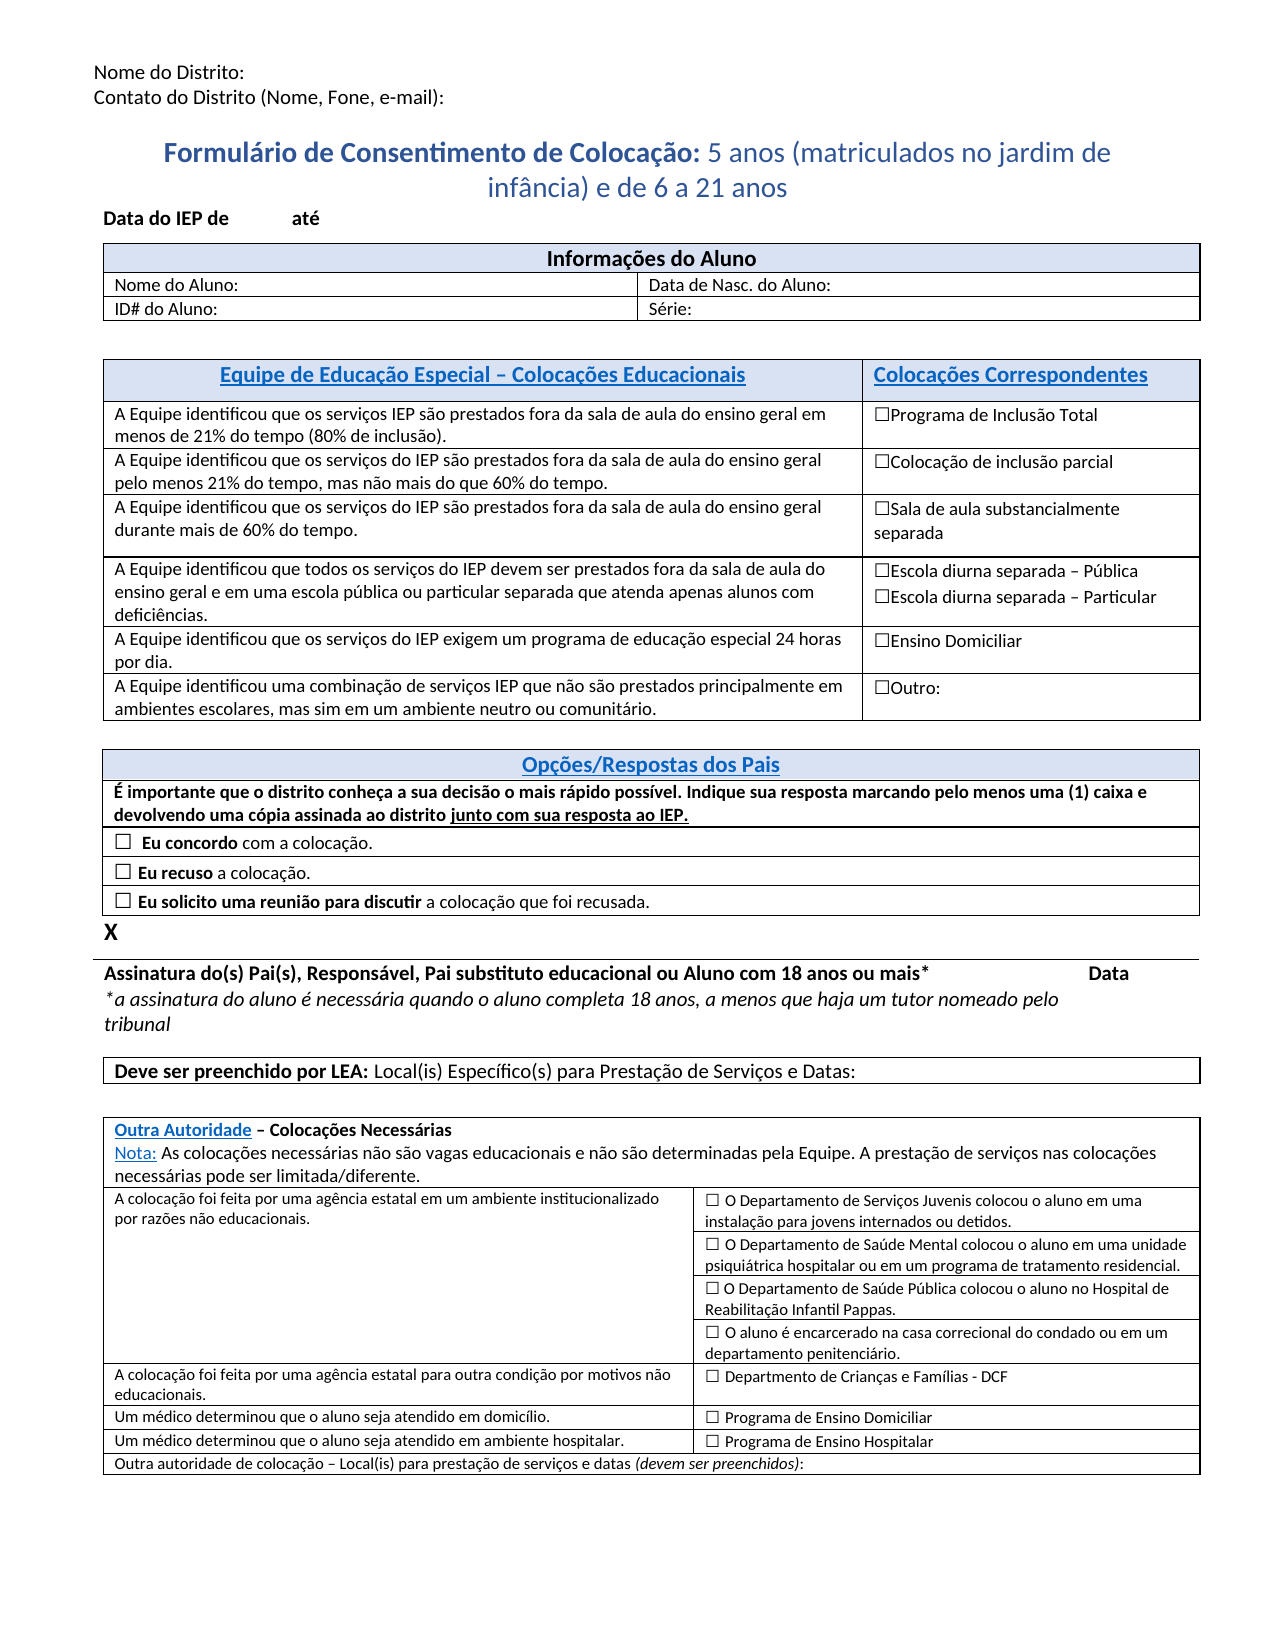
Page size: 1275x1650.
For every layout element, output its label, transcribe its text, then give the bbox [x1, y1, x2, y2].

table_header Informações do Aluno [104, 244, 1199, 272]
table_cell Departmento de Crianças e Famílias - DCF [694, 1364, 1199, 1405]
table_cell Outra autoridade de colocação – Local(is) para prestação de serviços e datas (devem ser preenchidos): [104, 1454, 1199, 1474]
table_cell Ensino Domiciliar [863, 627, 1199, 673]
text Data do IEP de até [103, 205, 1125, 231]
table_cell Um médico determinou que o aluno seja atendido em ambiente hospitalar. [104, 1430, 693, 1452]
table_cell Série: [638, 297, 1199, 320]
table_cell A Equipe identificou que os serviços do IEP são prestados fora da sala de aula do ensino geral durante mais de 60% do tempo. [104, 495, 862, 556]
table_cell Programa de Ensino Domiciliar [694, 1406, 1199, 1429]
table_header Colocações Correspondentes [863, 360, 1199, 401]
table_cell Eu recuso a colocação. [103, 857, 1199, 885]
table_cell A Equipe identificou que todos os serviços do IEP devem ser prestados fora da sala de aula do ensino geral e em uma escola pública ou particular separada que atenda apenas alunos com deficiências. [104, 558, 862, 626]
table_cell Eu solicito uma reunião para discutir a colocação que foi recusada. [103, 886, 1199, 915]
table_cell A colocação foi feita por uma agência estatal em um ambiente institucionalizado por razões não educacionais. [104, 1188, 693, 1363]
table_cell O aluno é encarcerado na casa correcional do condado ou em um departamento penitenciário. [694, 1320, 1199, 1363]
table_cell ID# do Aluno: [104, 297, 637, 320]
table_cell O Departamento de Saúde Pública colocou o aluno no Hospital de Reabilitação Infantil Pappas. [694, 1276, 1199, 1319]
table_cell É importante que o distrito conheça a sua decisão o mais rápido possível. Indique sua resposta marcando pelo menos uma (1) caixa e devolvendo uma cópia assinada ao distrito junto com sua resposta ao IEP. [103, 781, 1199, 826]
table_cell A Equipe identificou que os serviços do IEP são prestados fora da sala de aula do ensino geral pelo menos 21% do tempo, mas não mais do que 60% do tempo. [104, 449, 862, 494]
table_header Deve ser preenchido por LEA: Local(is) Específico(s) para Prestação de Serviços e Datas: [104, 1058, 1199, 1083]
table_header Opções/Respostas dos Pais [103, 750, 1199, 779]
table_cell Assinatura do(s) Pai(s), Responsável, Pai substituto educacional ou Aluno com 18 anos ou mais* *a assinatura do aluno é necessária quando o aluno completa 18 anos, a menos que haja um tutor nomeado pelo tribunal [93, 960, 1077, 1049]
table_cell Escola diurna separada – Pública Escola diurna separada – Particular [863, 558, 1199, 626]
table_cell Nome do Aluno: [104, 273, 637, 296]
table_cell Programa de Inclusão Total [863, 402, 1199, 447]
table_cell A Equipe identificou uma combinação de serviços IEP que não são prestados principalmente em ambientes escolares, mas sim em um ambiente neutro ou comunitário. [104, 674, 862, 720]
table_cell Programa de Ensino Hospitalar [694, 1430, 1199, 1452]
table_cell Data [1077, 960, 1199, 1049]
table_cell A Equipe identificou que os serviços do IEP exigem um programa de educação especial 24 horas por dia. [104, 627, 862, 673]
table_cell Eu concordo com a colocação. [103, 828, 1199, 856]
table_cell Outro: [863, 674, 1199, 720]
table_cell O Departamento de Serviços Juvenis colocou o aluno em uma instalação para jovens internados ou detidos. [694, 1188, 1199, 1231]
table_cell O Departamento de Saúde Mental colocou o aluno em uma unidade psiquiátrica hospitalar ou em um programa de tratamento residencial. [694, 1232, 1199, 1275]
table_cell X [93, 915, 1199, 959]
table_cell A colocação foi feita por uma agência estatal para outra condição por motivos não educacionais. [104, 1364, 693, 1405]
table_cell Um médico determinou que o aluno seja atendido em domicílio. [104, 1406, 693, 1429]
table_cell Data de Nasc. do Aluno: [638, 273, 1199, 296]
table_header Equipe de Educação Especial – Colocações Educacionais [104, 360, 862, 401]
text Formulário de Consentimento de Colocação: 5 anos (matriculados no jardim de infância) e de 6 a 21 anos [150, 134, 1125, 205]
table_cell Sala de aula substancialmente separada [863, 495, 1199, 556]
table_header Outra Autoridade – Colocações Necessárias Nota: As colocações necessárias não são vagas educacionais e não são determinadas pela Equipe. A prestação de serviços nas colocações necessárias pode ser limitada/diferente. [104, 1118, 1199, 1187]
table_cell A Equipe identificou que os serviços IEP são prestados fora da sala de aula do ensino geral em menos de 21% do tempo (80% de inclusão). [104, 402, 862, 447]
table_cell Colocação de inclusão parcial [863, 449, 1199, 494]
